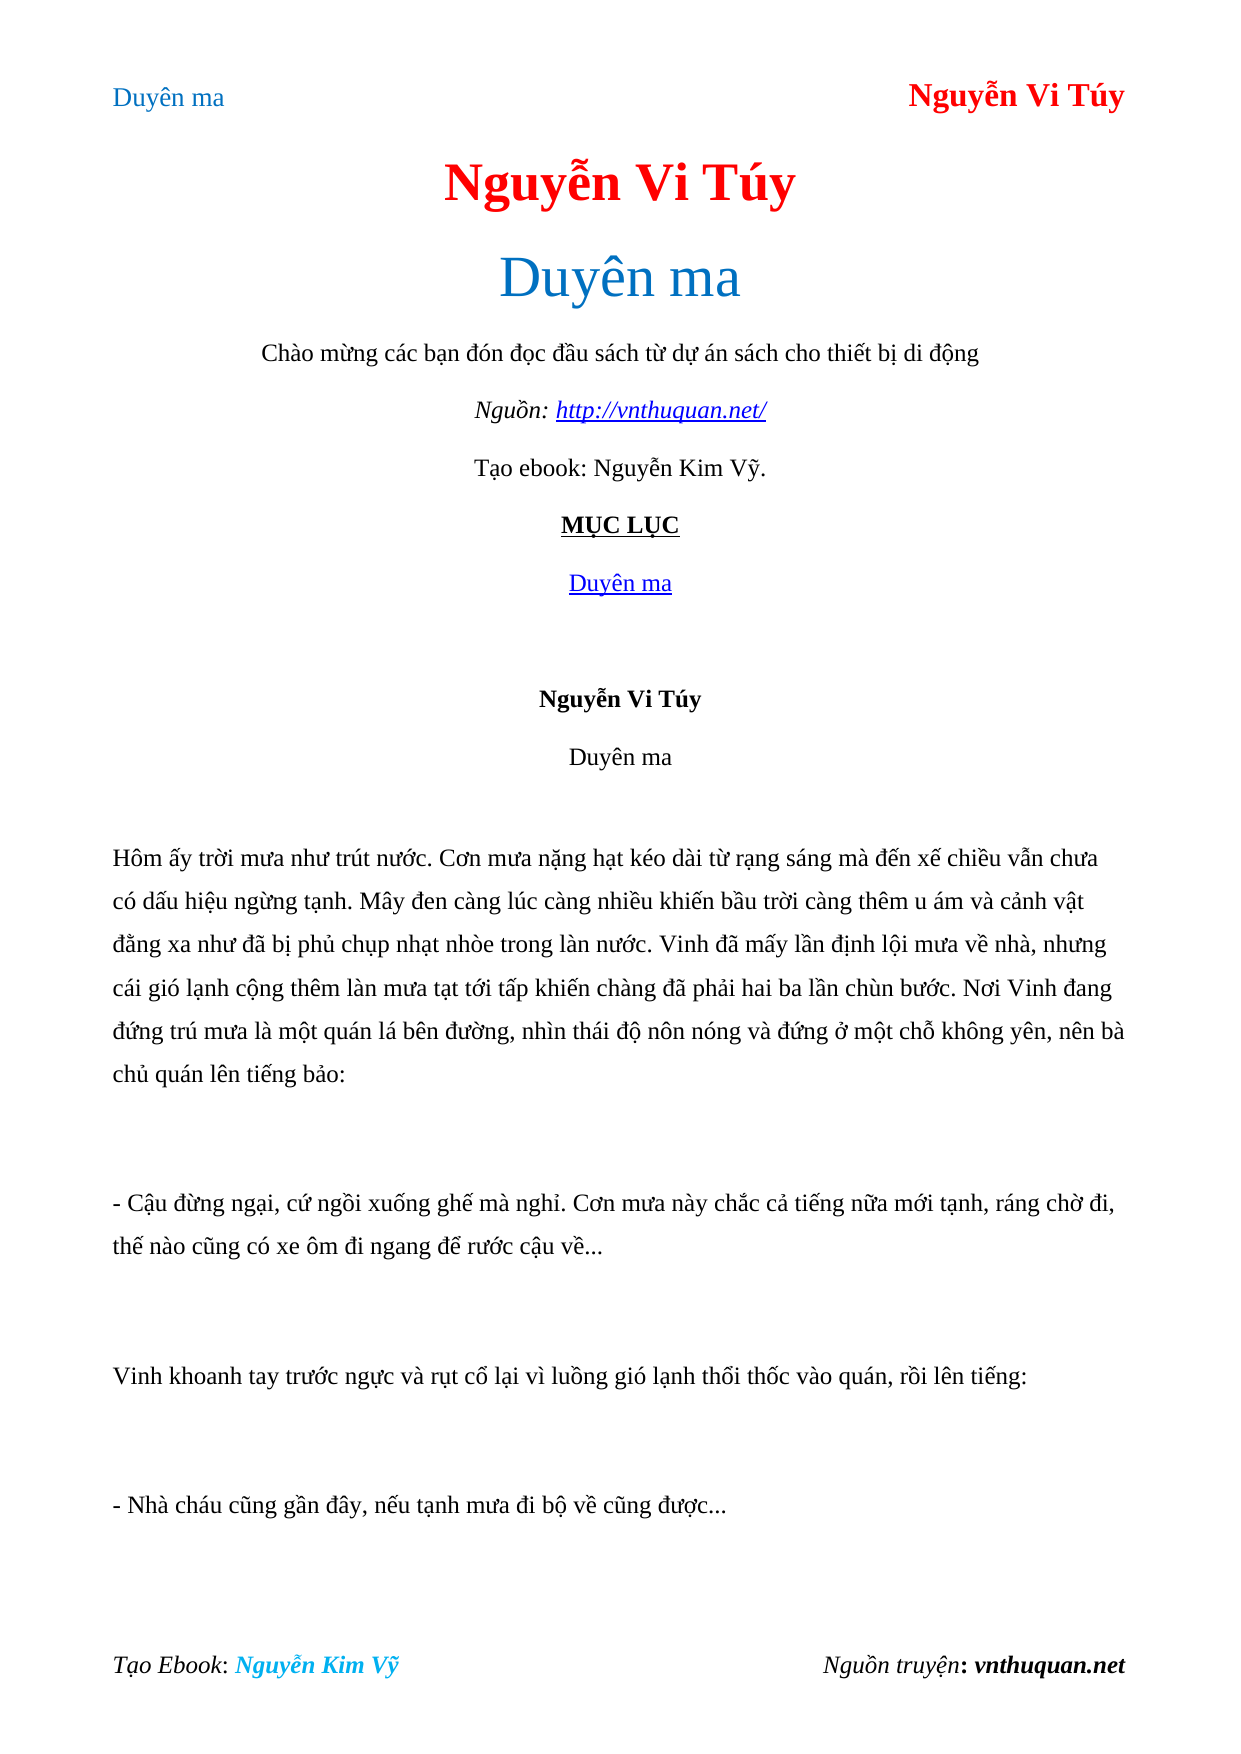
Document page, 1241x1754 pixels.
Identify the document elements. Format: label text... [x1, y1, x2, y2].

text Nguyễn Vi Túy [112, 150, 1128, 212]
text Chào mừng các bạn đón đọc đầu sách từ dự án sách cho thiết bị di động Nguồn: http://vnthuquan.net/ Tạo ebook: Nguyễn Kim Vỹ. [112, 338, 1128, 481]
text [112, 800, 1128, 1562]
text Duyên ma [112, 241, 1128, 308]
text Duyên ma [112, 568, 1128, 597]
text MỤC LỤC [112, 511, 1128, 539]
text Duyên ma [112, 742, 1128, 771]
text Nguyễn Vi Túy [112, 684, 1128, 713]
